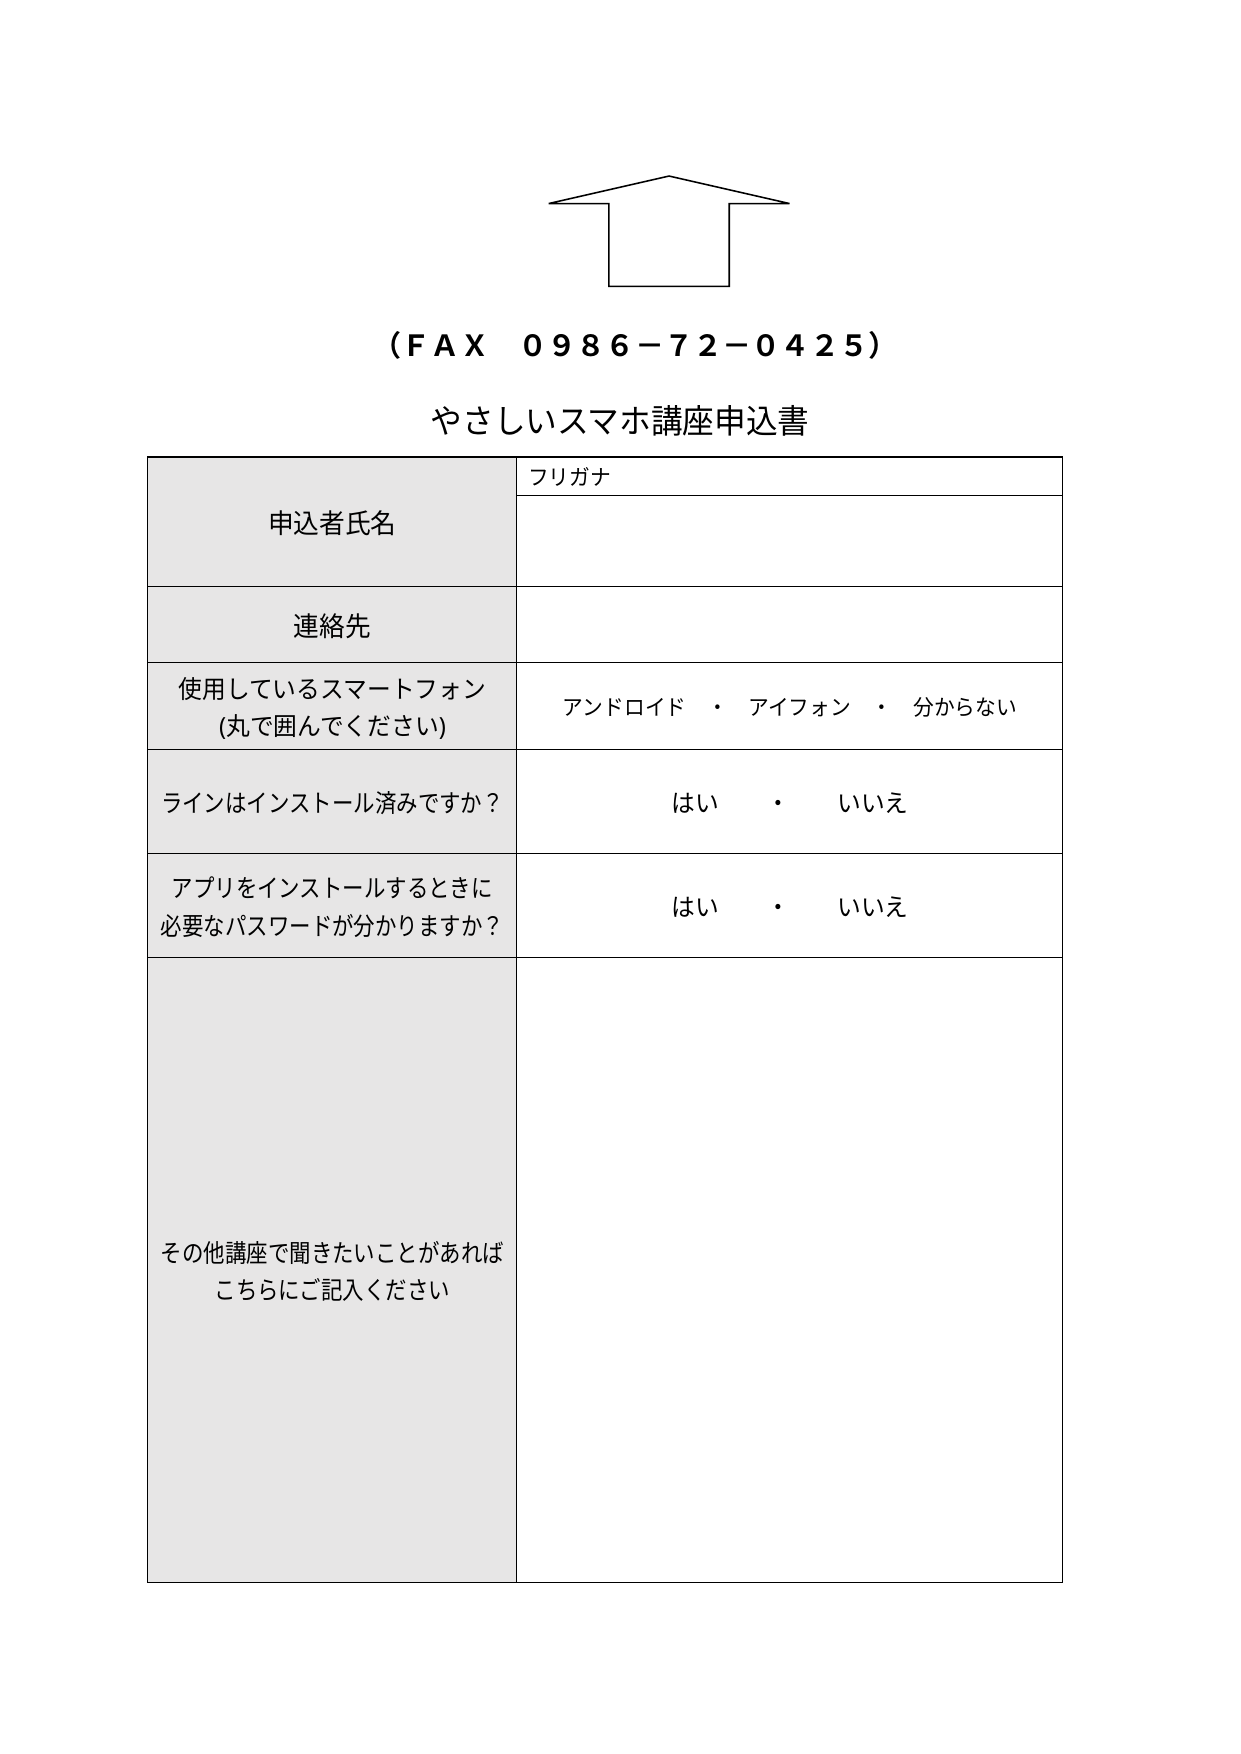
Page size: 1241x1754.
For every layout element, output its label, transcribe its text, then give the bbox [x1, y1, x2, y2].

table_header フリガナ [517, 458, 1062, 495]
table_cell [517, 496, 1062, 586]
table_cell ラインはインストール済みですか？ [148, 750, 516, 853]
table_cell はい ・ いいえ [517, 750, 1062, 853]
table_cell アンドロイド ・ アイフォン ・ 分からない [517, 663, 1062, 749]
table_cell 使用しているスマートフォン (丸で囲んでください) [148, 663, 516, 749]
table_cell [517, 587, 1062, 662]
table_cell [517, 958, 1062, 1582]
text （ＦＡＸ ０９８６－７２－０４２５） [177, 306, 1063, 381]
table_cell 連絡先 [148, 587, 516, 662]
table_cell はい ・ いいえ [517, 854, 1062, 957]
table_cell その他講座で聞きたいことがあれば こちらにご記入ください [148, 958, 516, 1582]
text やさしいスマホ講座申込書 [177, 381, 1063, 456]
table_cell アプリをインストールするときに 必要なパスワードが分かりますか？ [148, 854, 516, 957]
table_header 申込者氏名 [148, 458, 516, 586]
